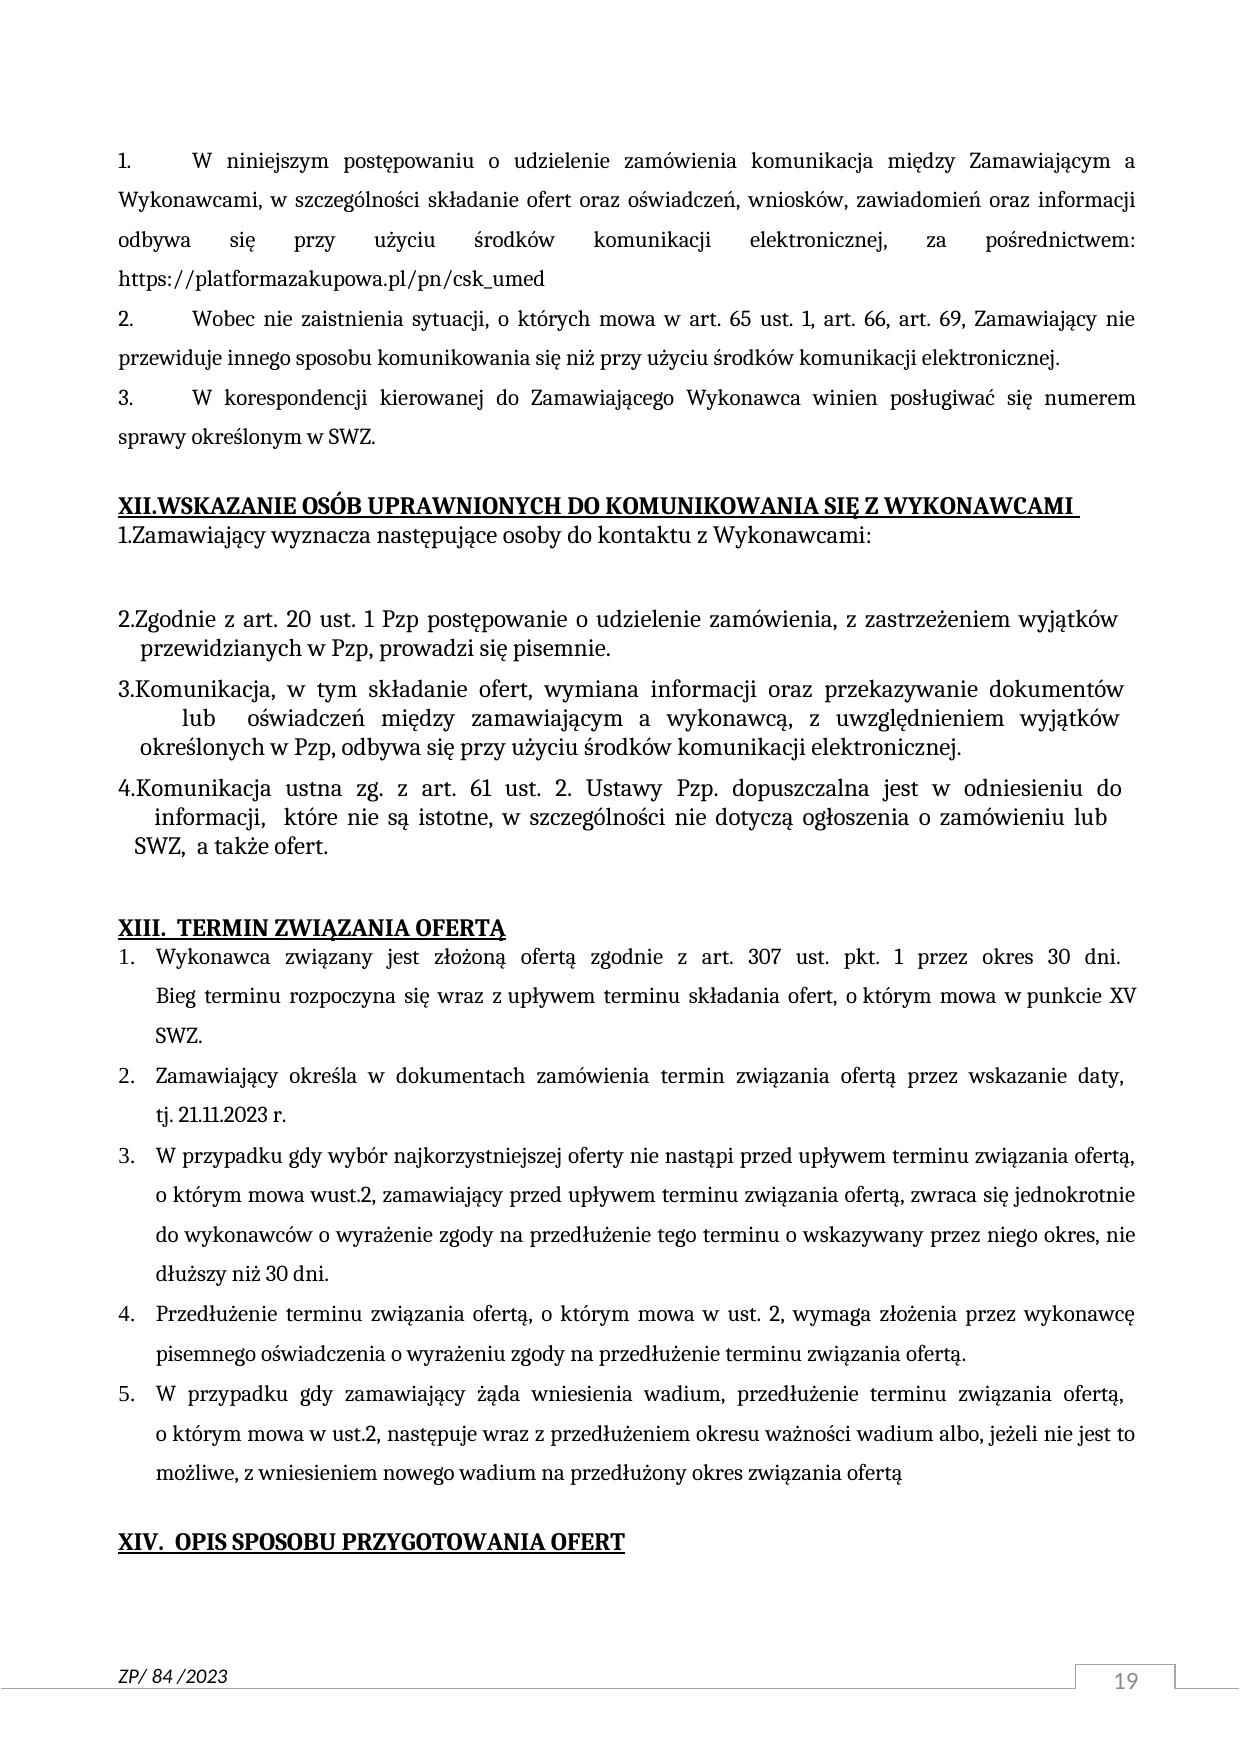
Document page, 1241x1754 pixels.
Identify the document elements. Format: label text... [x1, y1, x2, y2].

list Zamawiający określa w dokumentach zamówienia termin związania ofertą przez wskazanie daty, tj. 21.11.2023 r. [118, 1062, 1137, 1129]
text 4.Komunikacja ustna zg. z art. 61 ust. 2. Ustawy Pzp. dopuszczalna jest w odniesieniu do informacji, które nie są istotne, w szczególności nie dotyczą ogłoszenia o zamówieniu lub SWZ, a także ofert. [118, 774, 1137, 860]
text 2. Wobec nie zaistnienia sytuacji, o których mowa w art. 65 ust. 1, art. 66, art. 69, Zamawiający nie przewiduje innego sposobu komunikowania się niż przy użyciu środków komunikacji elektronicznej. [118, 306, 1137, 371]
list Wykonawca związany jest złożoną ofertą zgodnie z art. 307 ust. pkt. 1 przez okres 30 dni. Bieg terminu rozpoczyna się wraz z upływem terminu składania ofert, o którym mowa w punkcie XV SWZ. [118, 943, 1137, 1049]
list W przypadku gdy wybór najkorzystniejszej oferty nie nastąpi przed upływem terminu związania ofertą, o którym mowa wust.2, zamawiający przed upływem terminu związania ofertą, zwraca się jednokrotnie do wykonawców o wyrażenie zgody na przedłużenie tego terminu o wskazywany przez niego okres, nie dłuższy niż 30 dni. [118, 1142, 1137, 1287]
text 3. W korespondencji kierowanej do Zamawiającego Wykonawca winien posługiwać się numerem sprawy określonym w SWZ. [118, 384, 1137, 450]
subtitle XIV. OPIS SPOSOBU PRZYGOTOWANIA OFERT [118, 1528, 1137, 1557]
text XII.WSKAZANIE OSÓB UPRAWNIONYCH DO KOMUNIKOWANIA SIĘ Z WYKONAWCAMI [118, 492, 1137, 521]
text 2.Zgodnie z art. 20 ust. 1 Pzp postępowanie o udzielenie zamówienia, z zastrzeżeniem wyjątków przewidzianych w Pzp, prowadzi się pisemnie. [118, 605, 1137, 663]
text 3.Komunikacja, w tym składanie ofert, wymiana informacji oraz przekazywanie dokumentów lub oświadczeń między zamawiającym a wykonawcą, z uwzględnieniem wyjątków określonych w Pzp, odbywa się przy użyciu środków komunikacji elektronicznej. [118, 675, 1137, 762]
list Przedłużenie terminu związania ofertą, o którym mowa w ust. 2, wymaga złożenia przez wykonawcę pisemnego oświadczenia o wyrażeniu zgody na przedłużenie terminu związania ofertą. [118, 1300, 1137, 1367]
subtitle XIII. TERMIN ZWIĄZANIA OFERTĄ [118, 914, 1137, 943]
text 1.Zamawiający wyznacza następujące osoby do kontaktu z Wykonawcami: [118, 521, 1137, 550]
list W przypadku gdy zamawiający żąda wniesienia wadium, przedłużenie terminu związania ofertą, o którym mowa w ust.2, następuje wraz z przedłużeniem okresu ważności wadium albo, jeżeli nie jest to możliwe, z wniesieniem nowego wadium na przedłużony okres związania ofertą [118, 1380, 1137, 1486]
text 1. W niniejszym postępowaniu o udzielenie zamówienia komunikacja między Zamawiającym a Wykonawcami, w szczególności składanie ofert oraz oświadczeń, wniosków, zawiadomień oraz informacji odbywa się przy użyciu środków komunikacji elektronicznej, za pośrednictwem: https://platformazakupowa.pl/pn/csk_umed [118, 148, 1137, 292]
